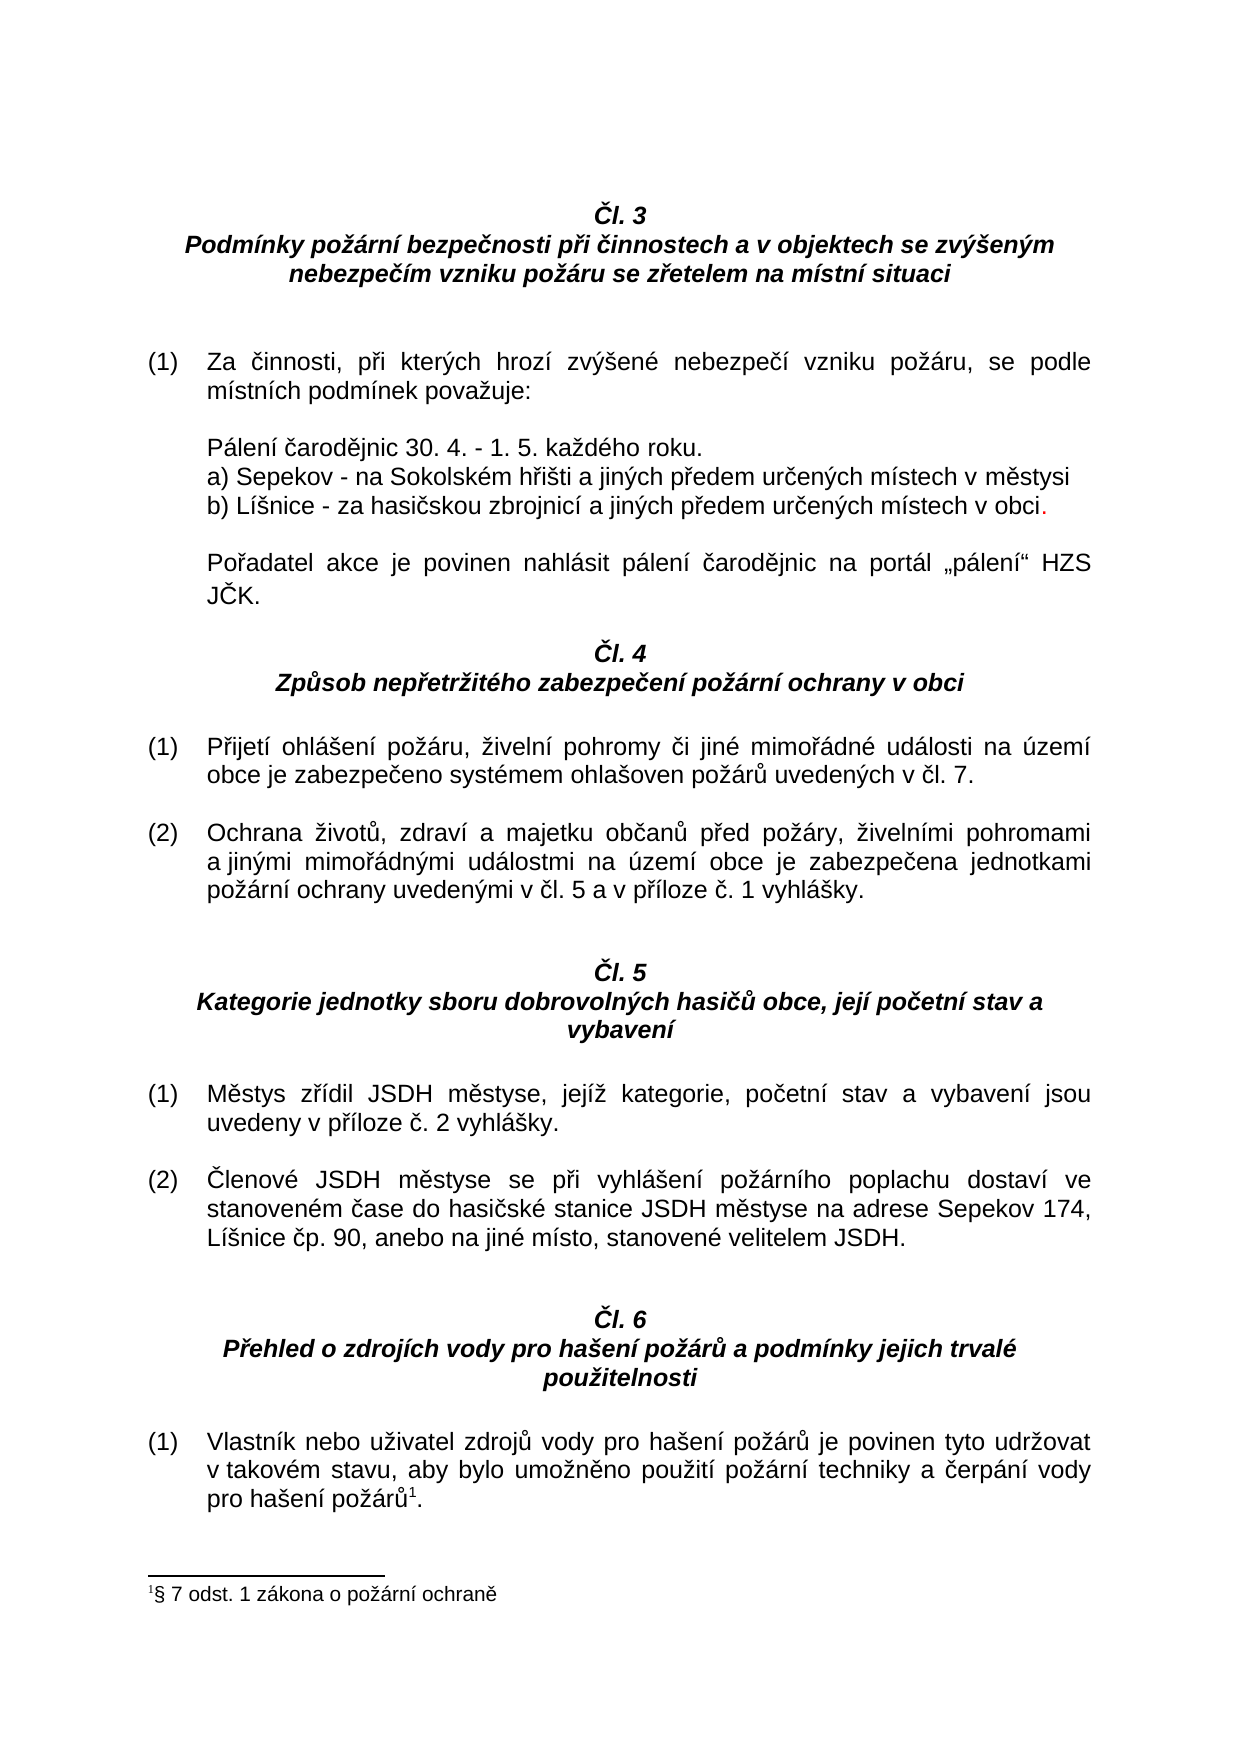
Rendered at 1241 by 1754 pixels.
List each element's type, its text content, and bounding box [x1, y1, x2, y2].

list Vlastník nebo uživatel zdrojů vody pro hašení požárů je povinen tyto udržovat v takovém stavu, aby bylo umožněno použití požární techniky a čerpání vody pro hašení požárů. [148, 1427, 1093, 1513]
text Pořadatel akce je povinen nahlásit pálení čarodějnic na portál „pálení“ HZS JČK. [207, 548, 1093, 610]
subtitle Čl. 4 Způsob nepřetržitého zabezpečení požární ochrany v obci [148, 639, 1093, 697]
subtitle Čl. 6 Přehled o zdrojích vody pro hašení požárů a podmínky jejich trvalé použitelnosti [148, 1305, 1093, 1392]
list Za činnosti, při kterých hrozí zvýšené nebezpečí vzniku požáru, se podle místních podmínek považuje: [148, 347, 1093, 404]
text Pálení čarodějnic 30. 4. - 1. 5. každého roku. a) Sepekov - na Sokolském hřišti a jiných předem určených místech v městysi b) Líšnice - za hasičskou zbrojnicí a jiných předem určených místech v obci. [207, 433, 1093, 519]
subtitle Čl. 3 Podmínky požární bezpečnosti při činnostech a v objektech se zvýšeným nebezpečím vzniku požáru se zřetelem na místní situaci [148, 201, 1093, 288]
list Městys zřídil JSDH městyse, jejíž kategorie, početní stav a vybavení jsou uvedeny v příloze č. 2 vyhlášky. [148, 1079, 1093, 1137]
subtitle Čl. 5 Kategorie jednotky sboru dobrovolných hasičů obce, její početní stav a vybavení [148, 958, 1093, 1044]
list Ochrana životů, zdraví a majetku občanů před požáry, živelními pohromami a jinými mimořádnými událostmi na území obce je zabezpečena jednotkami požární ochrany uvedenými v čl. 5 a v příloze č. 1 vyhlášky. [148, 818, 1093, 904]
list Členové JSDH městyse se při vyhlášení požárního poplachu dostaví ve stanoveném čase do hasičské stanice JSDH městyse na adrese Sepekov 174, Líšnice čp. 90, anebo na jiné místo, stanovené velitelem JSDH. [148, 1165, 1093, 1252]
list Přijetí ohlášení požáru, živelní pohromy či jiné mimořádné události na území obce je zabezpečeno systémem ohlašoven požárů uvedených v čl. 7. [148, 732, 1093, 789]
